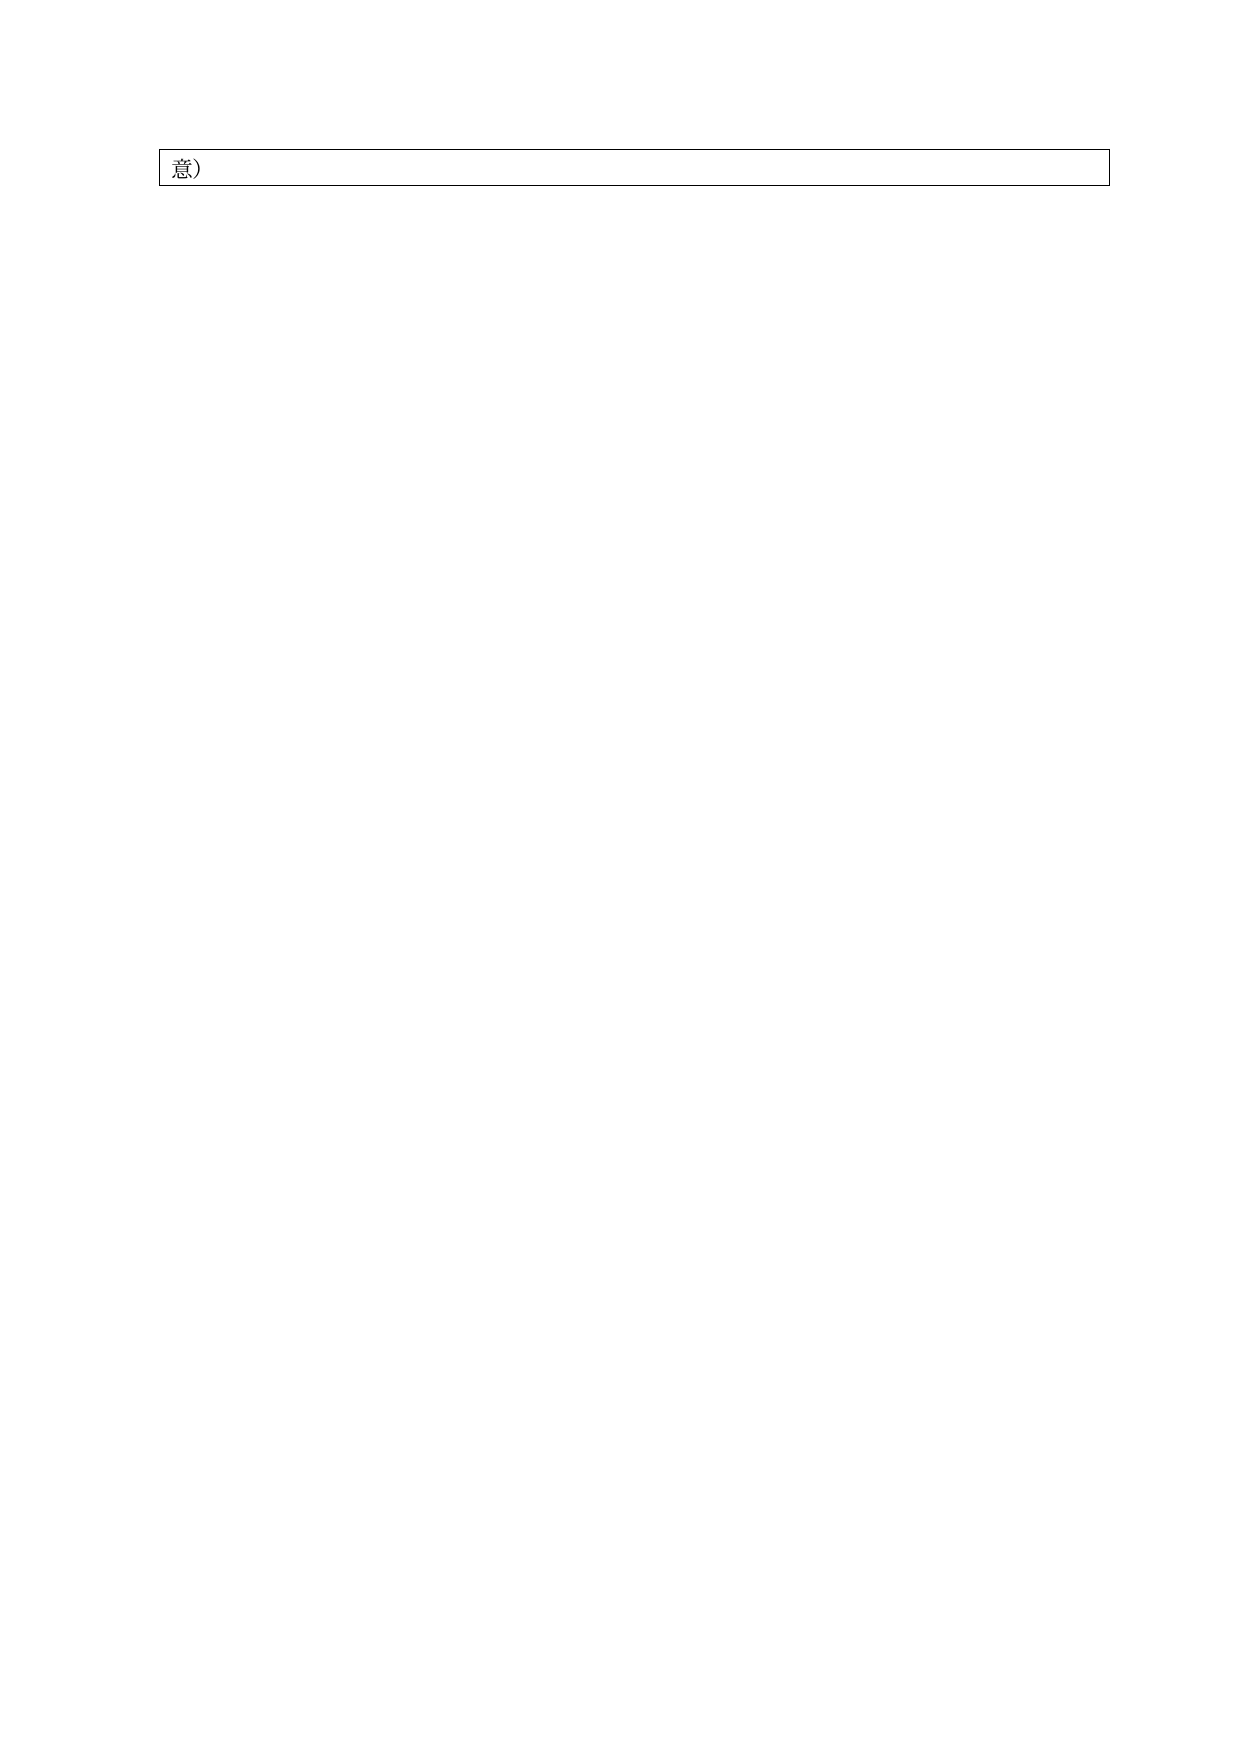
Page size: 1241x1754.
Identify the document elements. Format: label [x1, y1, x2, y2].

table_cell [160, 150, 1109, 185]
